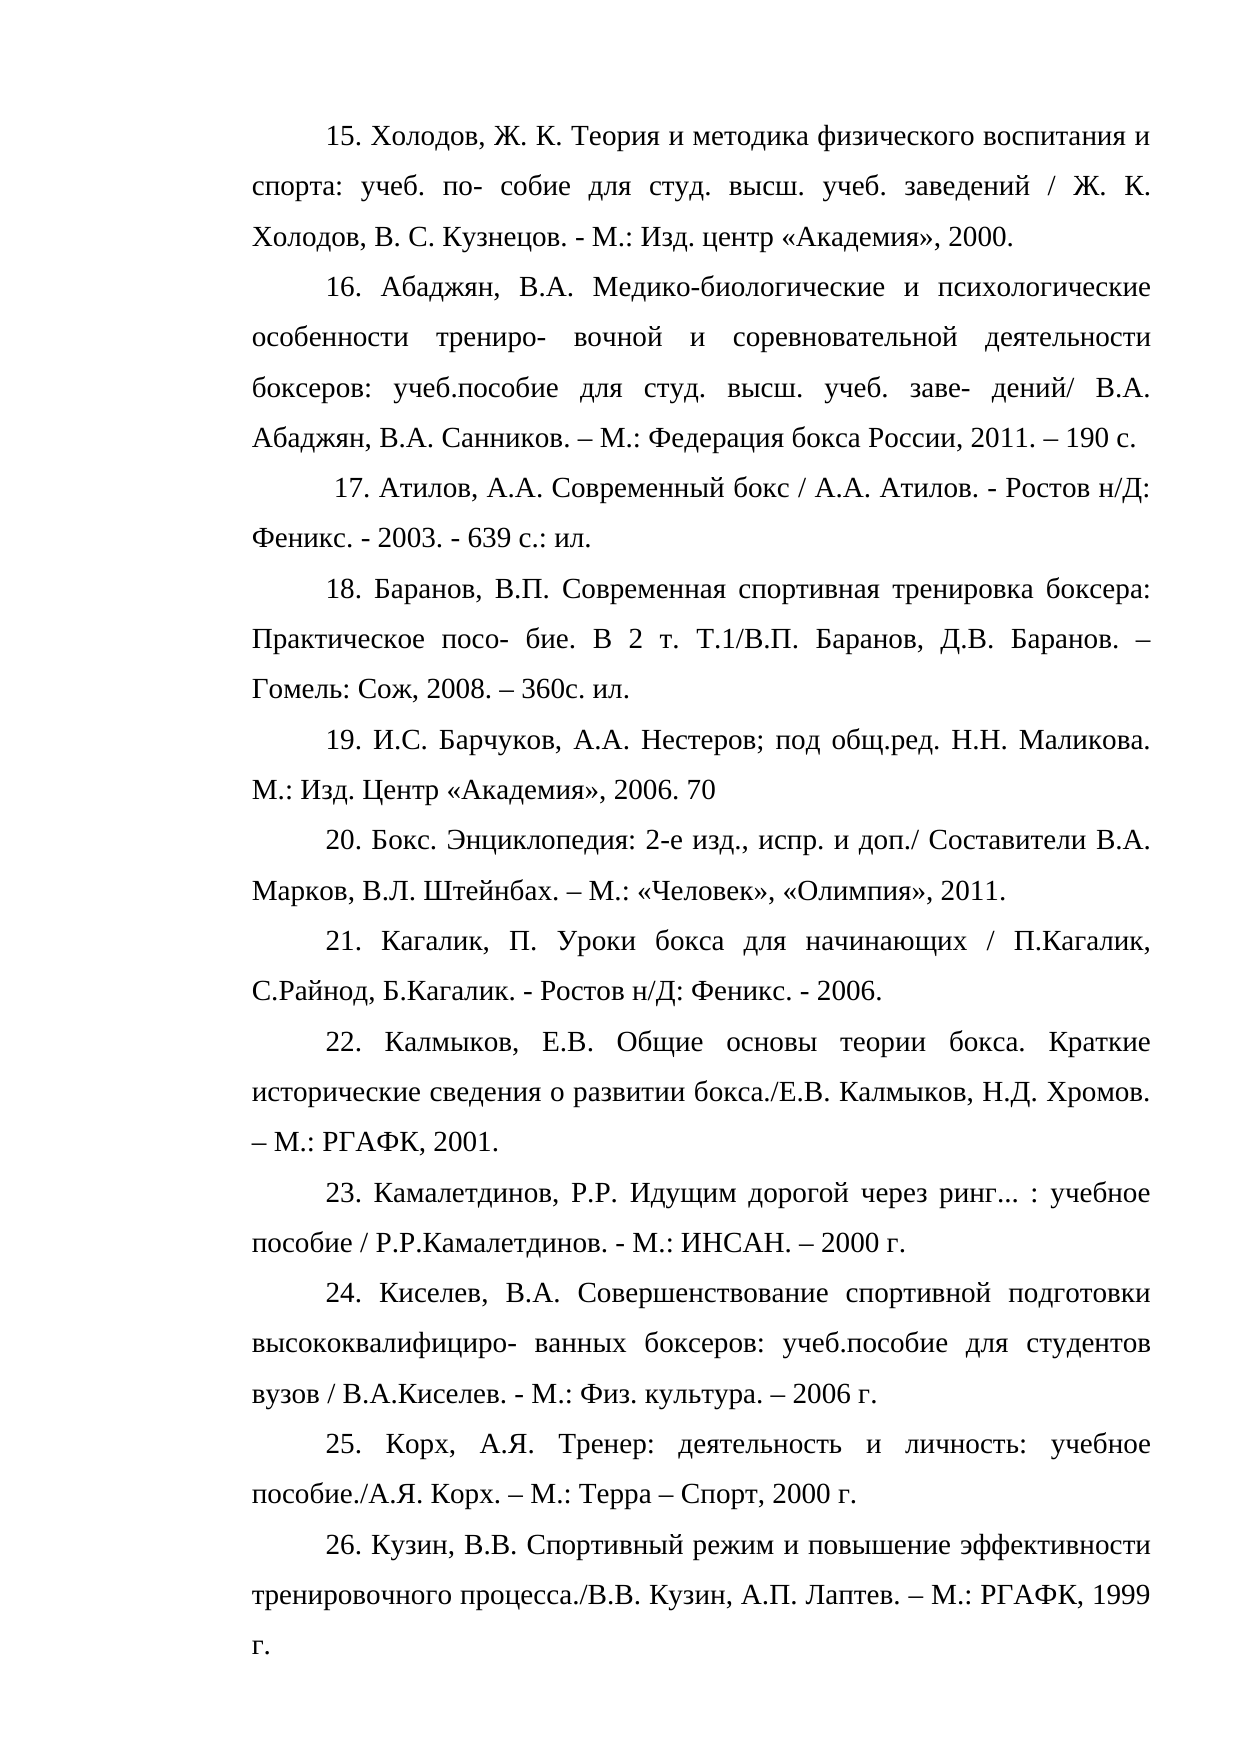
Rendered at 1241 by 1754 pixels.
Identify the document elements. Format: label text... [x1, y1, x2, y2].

list 22. Калмыков, Е.В. Общие основы теории бокса. Краткие исторические сведения о развитии бокса./Е.В. Калмыков, Н.Д. Хромов. – М.: РГАФК, 2001. [252, 1024, 1152, 1158]
list 18. Баранов, В.П. Современная спортивная тренировка боксера: Практическое посо- бие. В 2 т. Т.1/В.П. Баранов, Д.В. Баранов. – Гомель: Сож, 2008. – 360с. ил. [252, 571, 1152, 705]
list 25. Корх, А.Я. Тренер: деятельность и личность: учебное пособие./А.Я. Корх. – М.: Терра – Спорт, 2000 г. [252, 1426, 1152, 1510]
list 17. Атилов, А.А. Современный бокс / А.А. Атилов. - Ростов н/Д: Феникс. - 2003. - 639 с.: ил. [252, 470, 1152, 554]
list 24. Киселев, В.А. Совершенствование спортивной подготовки высококвалифициро- ванных боксеров: учеб.пособие для студентов вузов / В.А.Киселев. - М.: Физ. культура. – 2006 г. [252, 1275, 1152, 1409]
list 20. Бокс. Энциклопедия: 2-е изд., испр. и доп./ Составители В.А. Марков, В.Л. Штейнбах. – М.: «Человек», «Олимпия», 2011. [252, 822, 1152, 906]
list 16. Абаджян, В.А. Медико-биологические и психологические особенности трениро- вочной и соревновательной деятельности боксеров: учеб.пособие для студ. высш. учеб. заве- дений/ В.А. Абаджян, В.А. Санников. – М.: Федерация бокса России, 2011. – 190 с. [252, 269, 1152, 453]
list 15. Холодов, Ж. К. Теория и методика физического воспитания и спорта: учеб. по- собие для студ. высш. учеб. заведений / Ж. К. Холодов, В. С. Кузнецов. - М.: Изд. центр «Академия», 2000. [252, 118, 1152, 252]
list 26. Кузин, В.В. Спортивный режим и повышение эффективности тренировочного процесса./В.В. Кузин, А.П. Лаптев. – М.: РГАФК, 1999 г. [252, 1527, 1152, 1661]
list 23. Камалетдинов, Р.Р. Идущим дорогой через ринг... : учебное пособие / Р.Р.Камалетдинов. - М.: ИНСАН. – 2000 г. [252, 1175, 1152, 1258]
list 21. Кагалик, П. Уроки бокса для начинающих / П.Кагалик, С.Райнод, Б.Кагалик. - Ростов н/Д: Феникс. - 2006. [252, 923, 1152, 1007]
list 19. И.С. Барчуков, А.А. Нестеров; под общ.ред. Н.Н. Маликова. М.: Изд. Центр «Академия», 2006. 70 [252, 722, 1152, 806]
